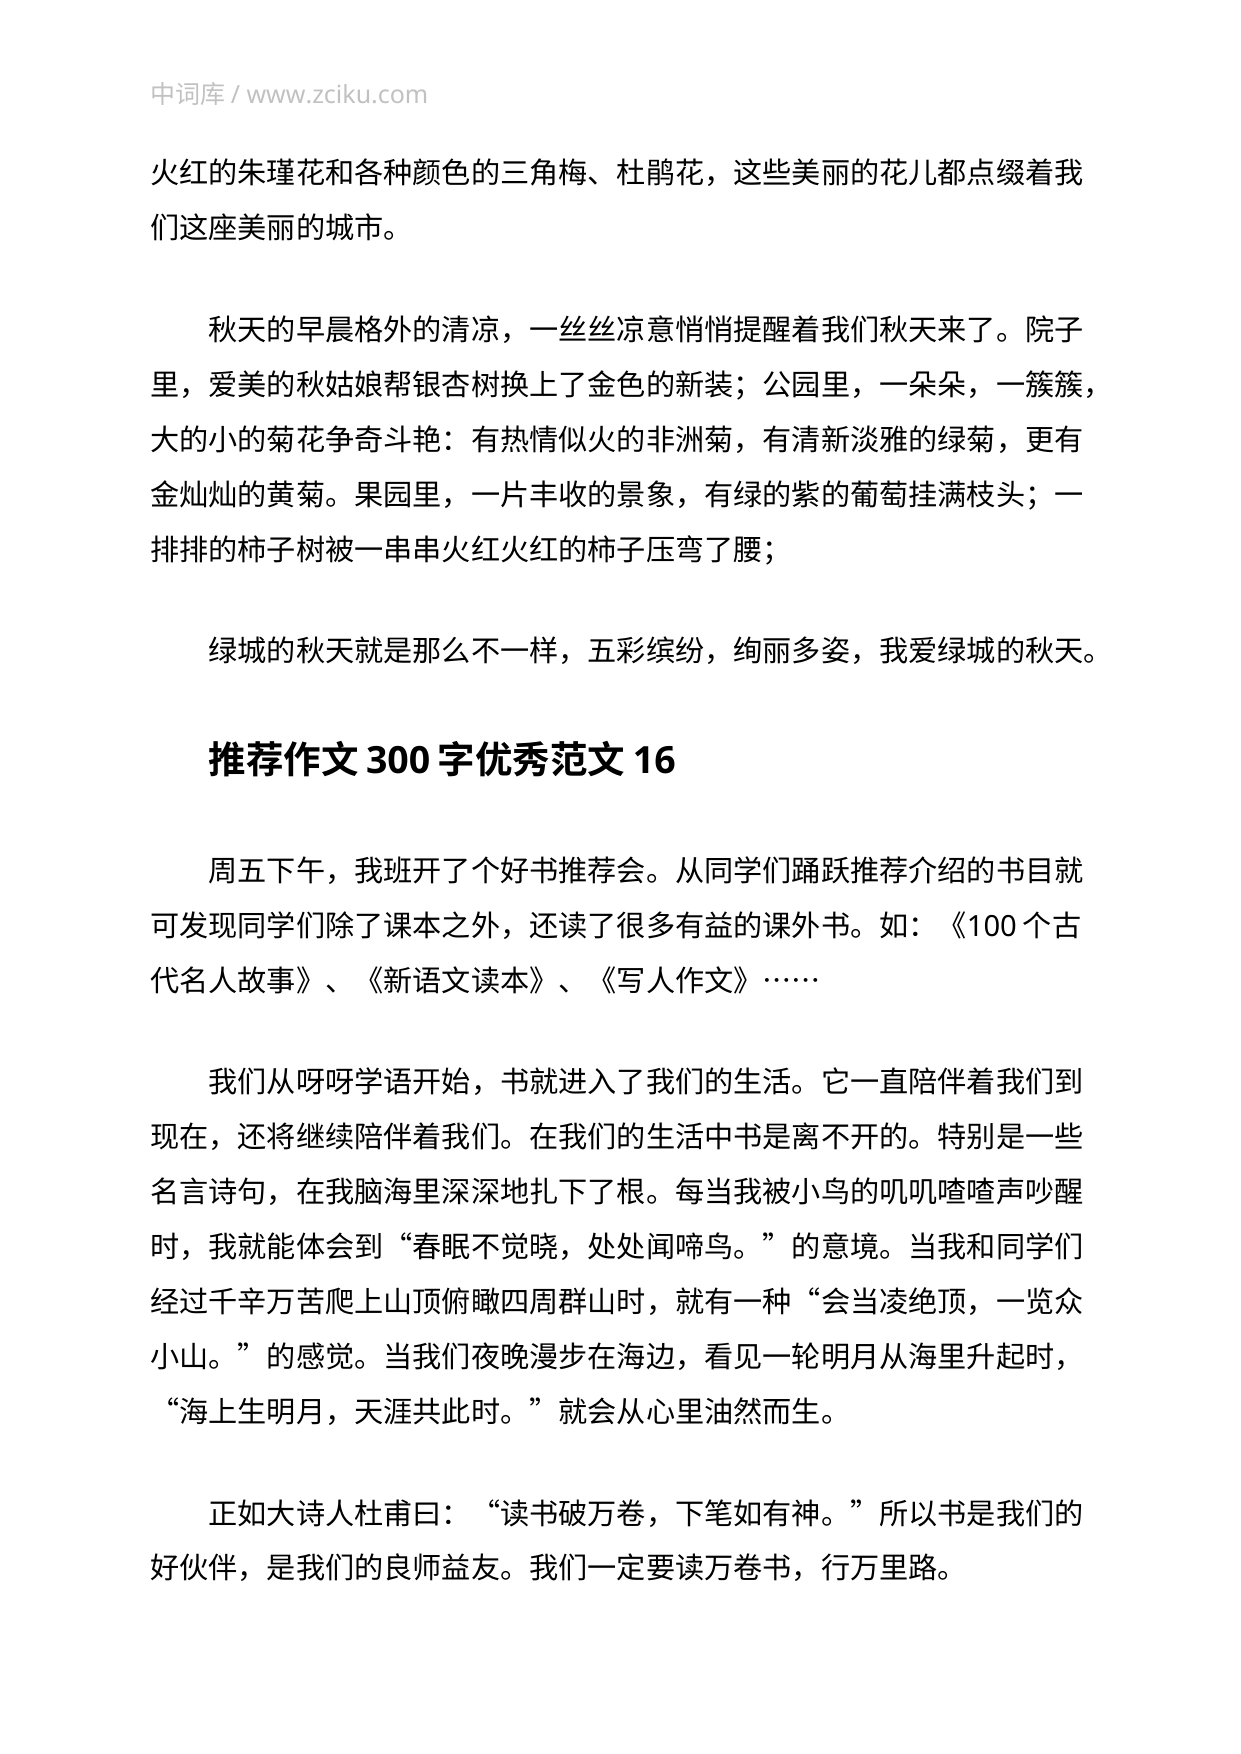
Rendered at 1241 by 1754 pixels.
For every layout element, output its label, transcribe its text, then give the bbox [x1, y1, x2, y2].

text 周五下午，我班开了个好书推荐会。从同学们踊跃推荐介绍的书目就可发现同学们除了课本之外，还读了很多有益的课外书。如：《100个古代名人故事》、《新语文读本》、《写人作文》…… [150, 847, 1090, 999]
text 推荐作文300字优秀范文16 [150, 730, 1090, 784]
text 秋天的早晨格外的清凉，一丝丝凉意悄悄提醒着我们秋天来了。院子里，爱美的秋姑娘帮银杏树换上了金色的新装；公园里，一朵朵，一簇簇，大的小的菊花争奇斗艳：有热情似火的非洲菊，有清新淡雅的绿菊，更有金灿灿的黄菊。果园里，一片丰收的景象，有绿的紫的葡萄挂满枝头；一排排的柿子树被一串串火红火红的柿子压弯了腰； [150, 307, 1090, 568]
text 绿城的秋天就是那么不一样，五彩缤纷，绚丽多姿，我爱绿城的秋天。 [150, 628, 1090, 670]
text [150, 150, 1090, 247]
text 正如大诗人杜甫曰：“读书破万卷，下笔如有神。”所以书是我们的好伙伴，是我们的良师益友。我们一定要读万卷书，行万里路。 [150, 1490, 1090, 1587]
text 我们从呀呀学语开始，书就进入了我们的生活。它一直陪伴着我们到现在，还将继续陪伴着我们。在我们的生活中书是离不开的。特别是一些名言诗句，在我脑海里深深地扎下了根。每当我被小鸟的叽叽喳喳声吵醒时，我就能体会到“春眠不觉晓，处处闻啼鸟。”的意境。当我和同学们经过千辛万苦爬上山顶俯瞰四周群山时，就有一种“会当凌绝顶，一览众小山。”的感觉。当我们夜晚漫步在海边，看见一轮明月从海里升起时，“海上生明月，天涯共此时。”就会从心里油然而生。 [150, 1059, 1090, 1431]
